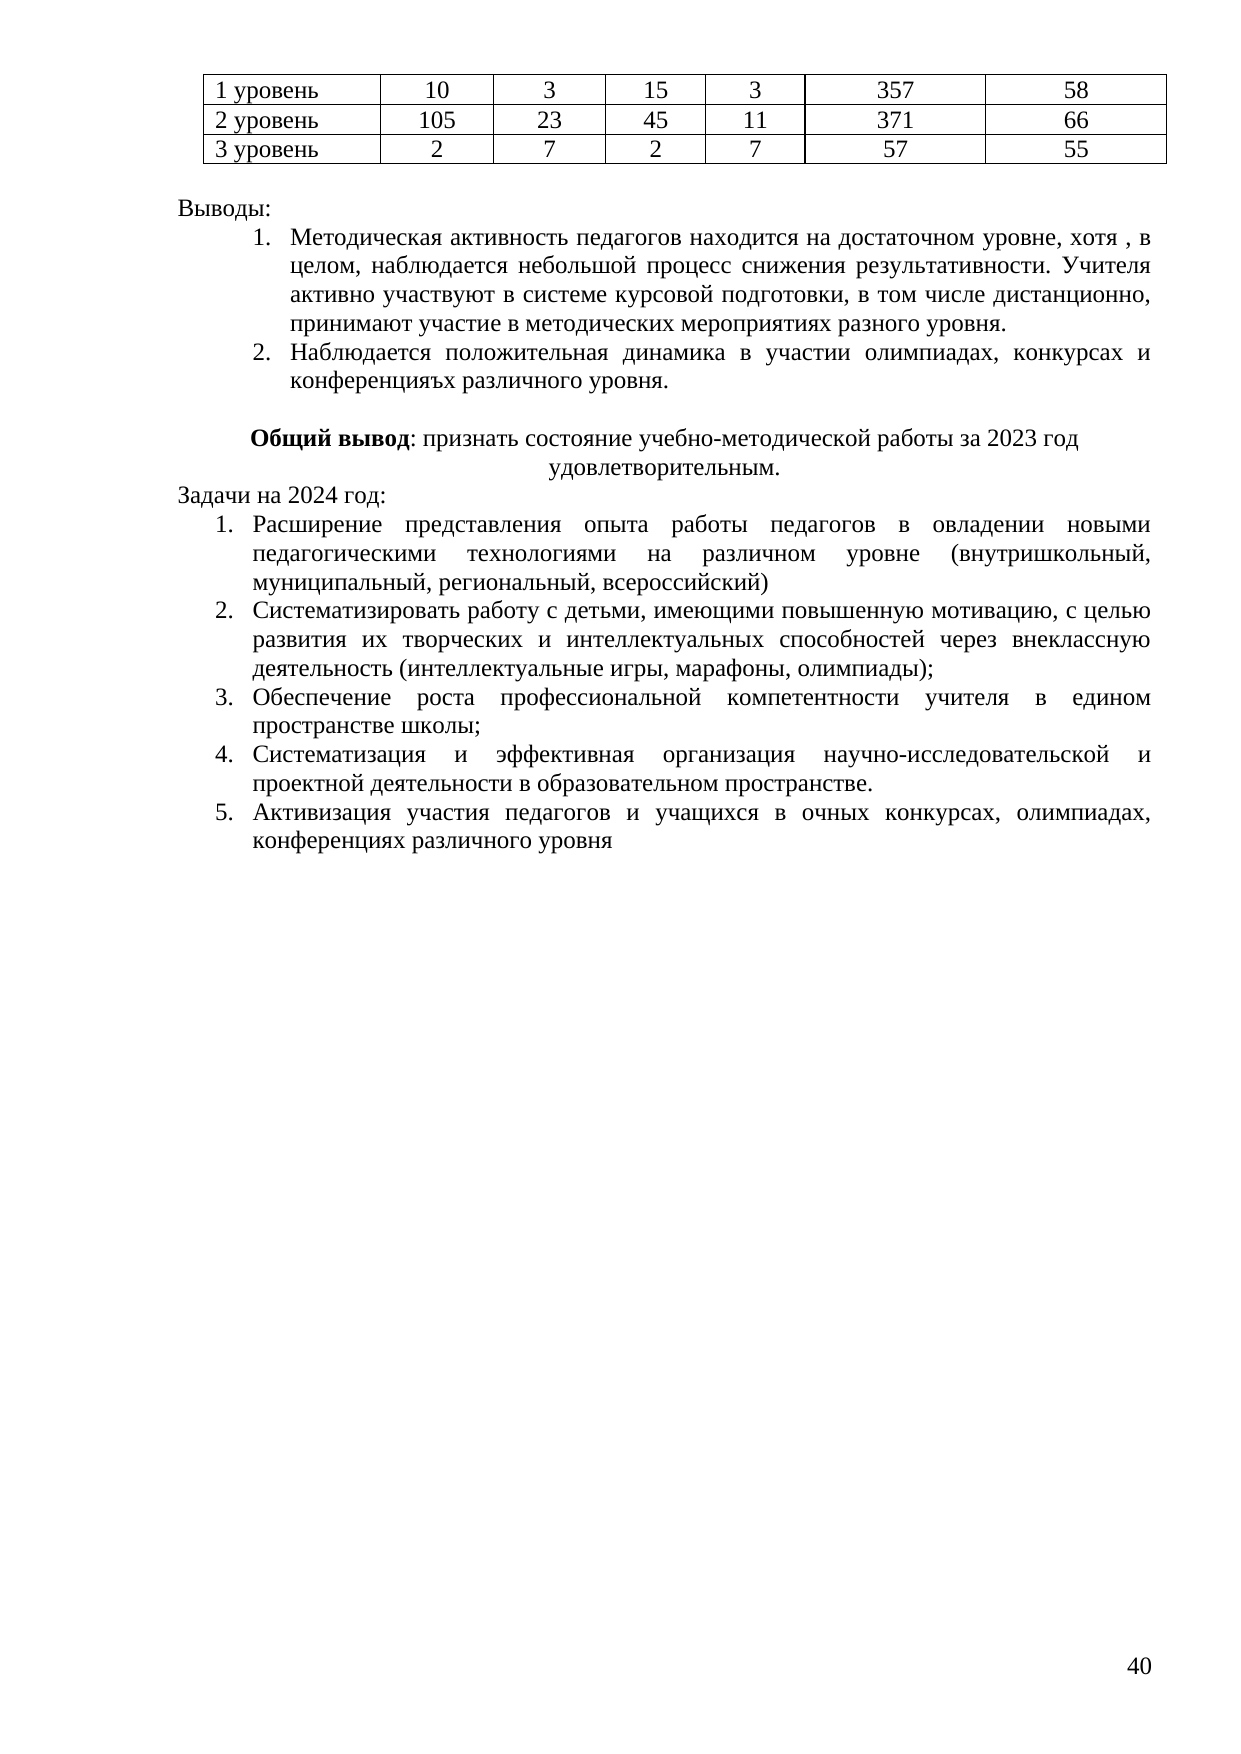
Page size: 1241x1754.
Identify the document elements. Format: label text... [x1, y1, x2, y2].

table_cell 357 [806, 75, 985, 104]
table_cell 7 [706, 135, 804, 163]
table_cell 23 [494, 105, 605, 133]
list Расширение представления опыта работы педагогов в овладении новыми педагогическими технологиями на различном уровне (внутришкольный, муниципальный, региональный, всероссийский) [215, 509, 1152, 596]
text Общий вывод: признать состояние учебно-методической работы за 2023 год удовлетворительным. [177, 423, 1152, 481]
table_cell 55 [986, 135, 1166, 163]
table_cell 15 [606, 75, 705, 104]
table_cell 3 [494, 75, 605, 104]
list Методическая активность педагогов находится на достаточном уровне, хотя , в целом, наблюдается небольшой процесс снижения результативности. Учителя активно участвуют в системе курсовой подготовки, в том числе дистанционно, принимают участие в методических мероприятиях разного уровня. [252, 222, 1152, 337]
table_cell 66 [986, 105, 1166, 133]
list Наблюдается положительная динамика в участии олимпиадах, конкурсах и конференцияъх различного уровня. [252, 337, 1152, 394]
table_cell 2 [381, 135, 493, 163]
list Активизация участия педагогов и учащихся в очных конкурсах, олимпиадах, конференциях различного уровня [215, 797, 1152, 854]
table_cell 7 [494, 135, 605, 163]
list Систематизировать работу с детьми, имеющими повышенную мотивацию, с целью развития их творческих и интеллектуальных способностей через внеклассную деятельность (интеллектуальные игры, марафоны, олимпиады); [215, 596, 1152, 682]
table_cell 3 [706, 75, 804, 104]
table_cell 2 [606, 135, 705, 163]
text Задачи на 2024 год: [177, 481, 1152, 509]
table_cell 1 уровень [204, 75, 380, 104]
table_cell 10 [381, 75, 493, 104]
table_cell 57 [806, 135, 985, 163]
table_cell 371 [806, 105, 985, 133]
table_cell 11 [706, 105, 804, 133]
list Систематизация и эффективная организация научно-исследовательской и проектной деятельности в образовательном пространстве. [215, 739, 1152, 797]
table_cell 2 уровень [204, 105, 380, 133]
text Выводы: [177, 193, 1152, 222]
table_cell 58 [986, 75, 1166, 104]
table_cell 45 [606, 105, 705, 133]
list Обеспечение роста профессиональной компетентности учителя в едином пространстве школы; [215, 682, 1152, 739]
table_cell 3 уровень [204, 135, 380, 163]
table_cell 105 [381, 105, 493, 133]
